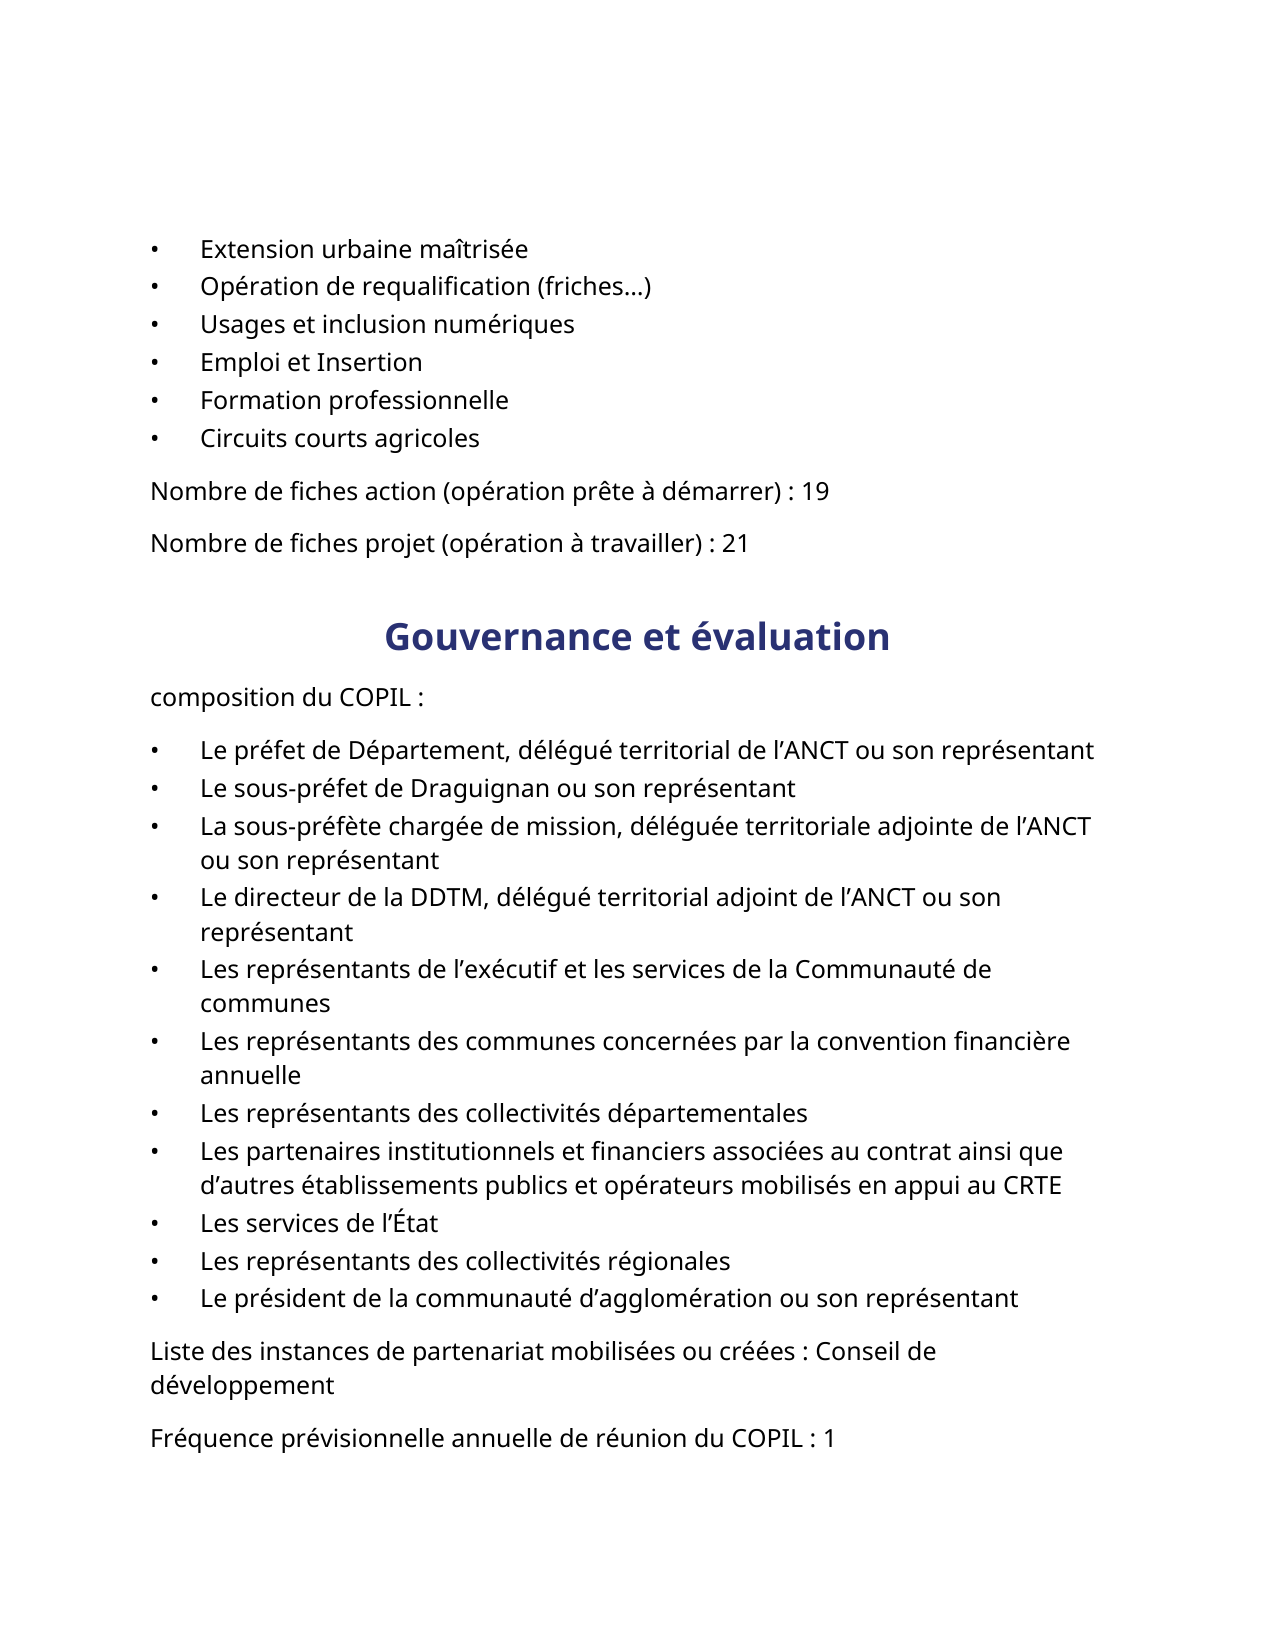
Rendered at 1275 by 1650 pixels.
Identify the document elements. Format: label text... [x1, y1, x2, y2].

text composition du COPIL : [150, 680, 1125, 714]
text Liste des instances de partenariat mobilisées ou créées : Conseil de développement [150, 1334, 1125, 1402]
list Les représentants des communes concernées par la convention financière annuelle [150, 1024, 1125, 1092]
list Les partenaires institutionnels et financiers associées au contrat ainsi que d’autres établissements publics et opérateurs mobilisés en appui au CRTE [150, 1133, 1125, 1202]
list Extension urbaine maîtrisée [150, 231, 1125, 265]
list Opération de requalification (friches…) [150, 269, 1125, 303]
text Nombre de fiches action (opération prête à démarrer) : 19 [150, 473, 1125, 507]
list Emploi et Insertion [150, 345, 1125, 379]
list Les services de l’État [150, 1205, 1125, 1239]
list Circuits courts agricoles [150, 420, 1125, 454]
text Nombre de fiches projet (opération à travailler) : 21 [150, 526, 1125, 560]
text Fréquence prévisionnelle annuelle de réunion du COPIL : 1 [150, 1421, 1125, 1455]
list La sous-préfète chargée de mission, déléguée territoriale adjointe de l’ANCT ou son représentant [150, 808, 1125, 876]
list Le préfet de Département, délégué territorial de l’ANCT ou son représentant [150, 733, 1125, 767]
list Les représentants des collectivités départementales [150, 1096, 1125, 1130]
list Usages et inclusion numériques [150, 307, 1125, 341]
list Le directeur de la DDTM, délégué territorial adjoint de l’ANCT ou son représentant [150, 880, 1125, 948]
list Formation professionnelle [150, 382, 1125, 417]
list Le président de la communauté d’agglomération ou son représentant [150, 1281, 1125, 1315]
list Les représentants des collectivités régionales [150, 1243, 1125, 1277]
subtitle Gouvernance et évaluation [150, 610, 1125, 661]
list Les représentants de l’exécutif et les services de la Communauté de communes [150, 952, 1125, 1020]
list Le sous-préfet de Draguignan ou son représentant [150, 770, 1125, 804]
